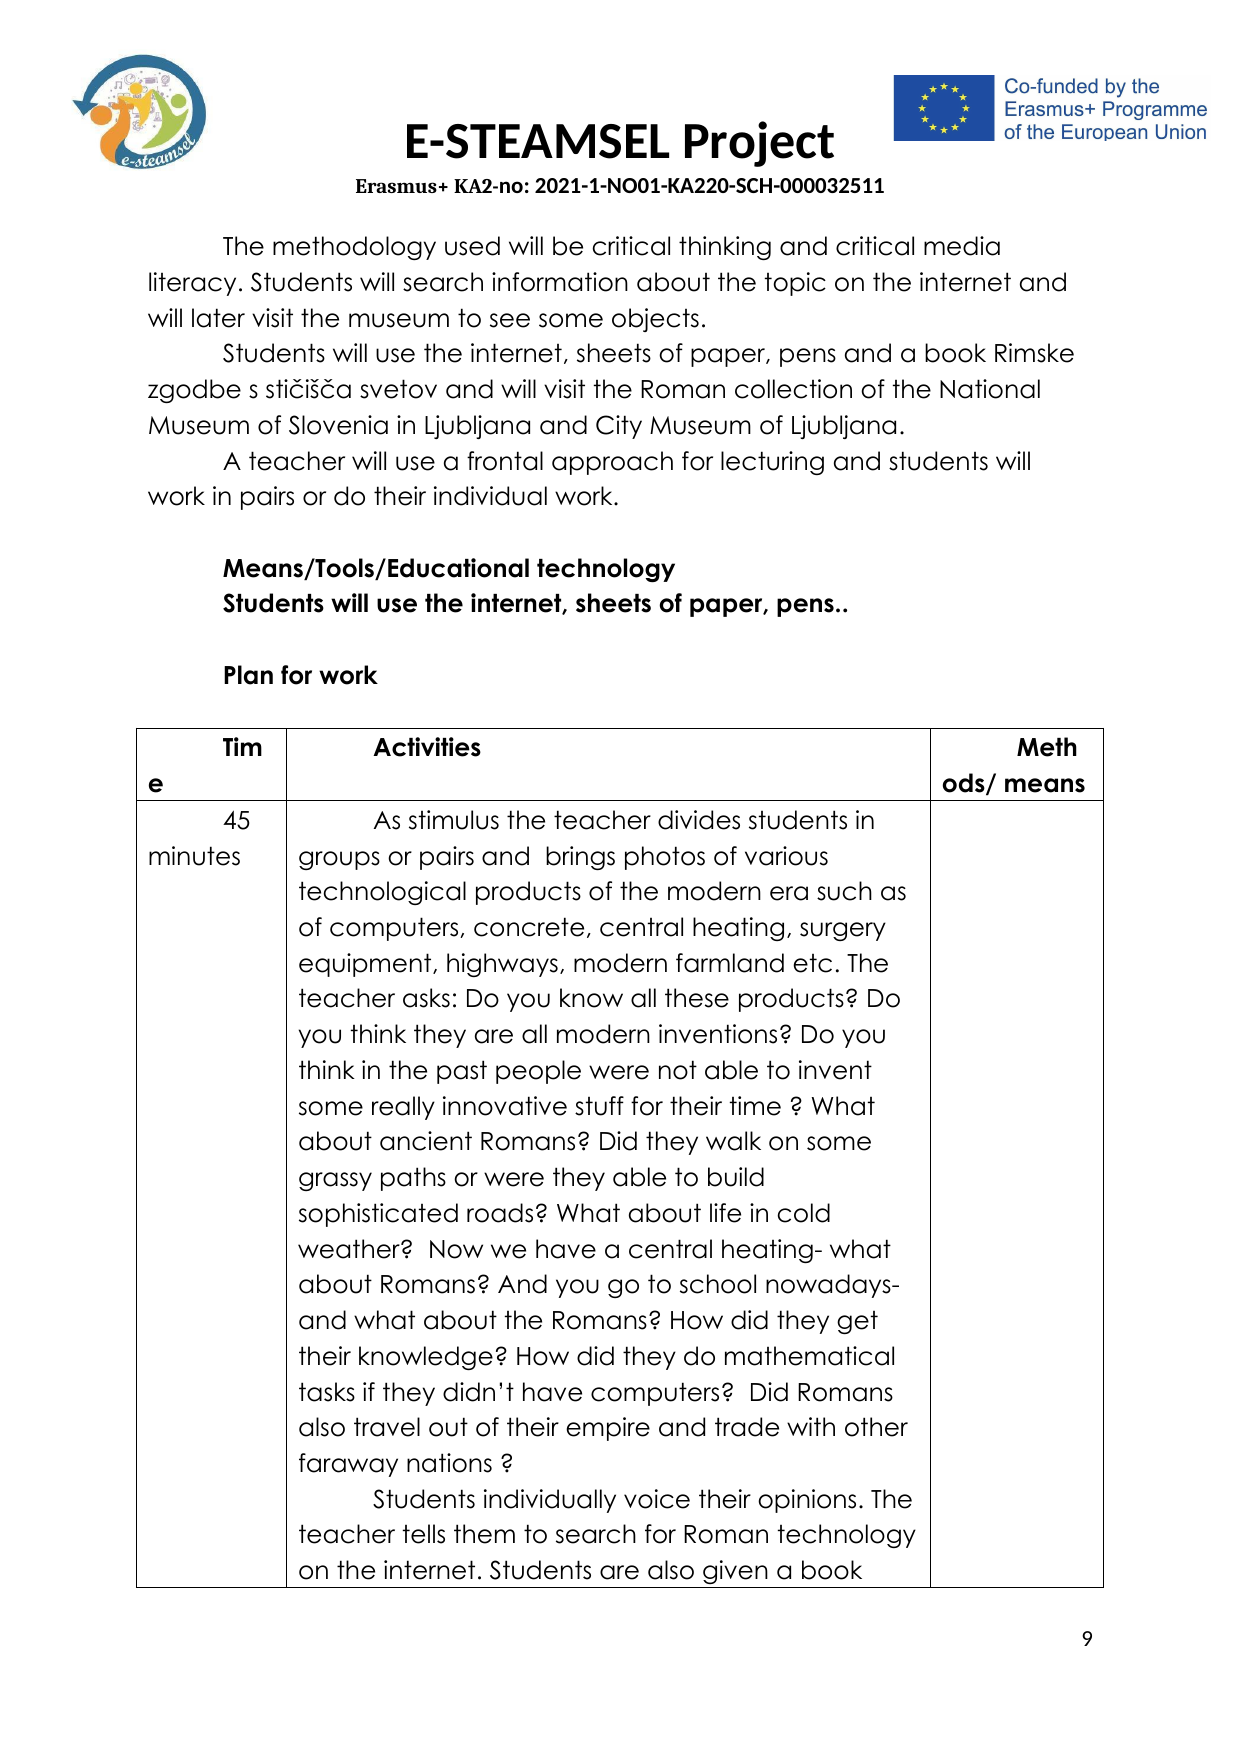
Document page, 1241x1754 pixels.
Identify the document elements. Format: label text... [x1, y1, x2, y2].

text Students will use the internet, sheets of paper, pens and a book Rimske zgodbe s stičišča svetov and will visit the Roman collection of the National Museum of Slovenia in Ljubljana and City Museum of Ljubljana. [148, 335, 1092, 442]
text Students will use the internet, sheets of paper, pens.. [148, 585, 1092, 621]
table_cell [931, 801, 1103, 1587]
picture [62, 21, 218, 206]
text Plan for work [148, 656, 1092, 692]
text Means/Tools/Educational technology [148, 549, 1092, 585]
text A teacher will use a frontal approach for lecturing and students will work in pairs or do their individual work. [148, 442, 1092, 513]
table_cell 45 minutes [137, 801, 286, 1587]
table_header Activities [287, 729, 930, 800]
text The methodology used will be critical thinking and critical media literacy. Students will search information about the topic on the internet and will later visit the museum to see some objects. [148, 227, 1092, 335]
table_header Time [137, 729, 286, 800]
table_header Methods/ means [931, 729, 1103, 800]
picture [892, 75, 1211, 141]
